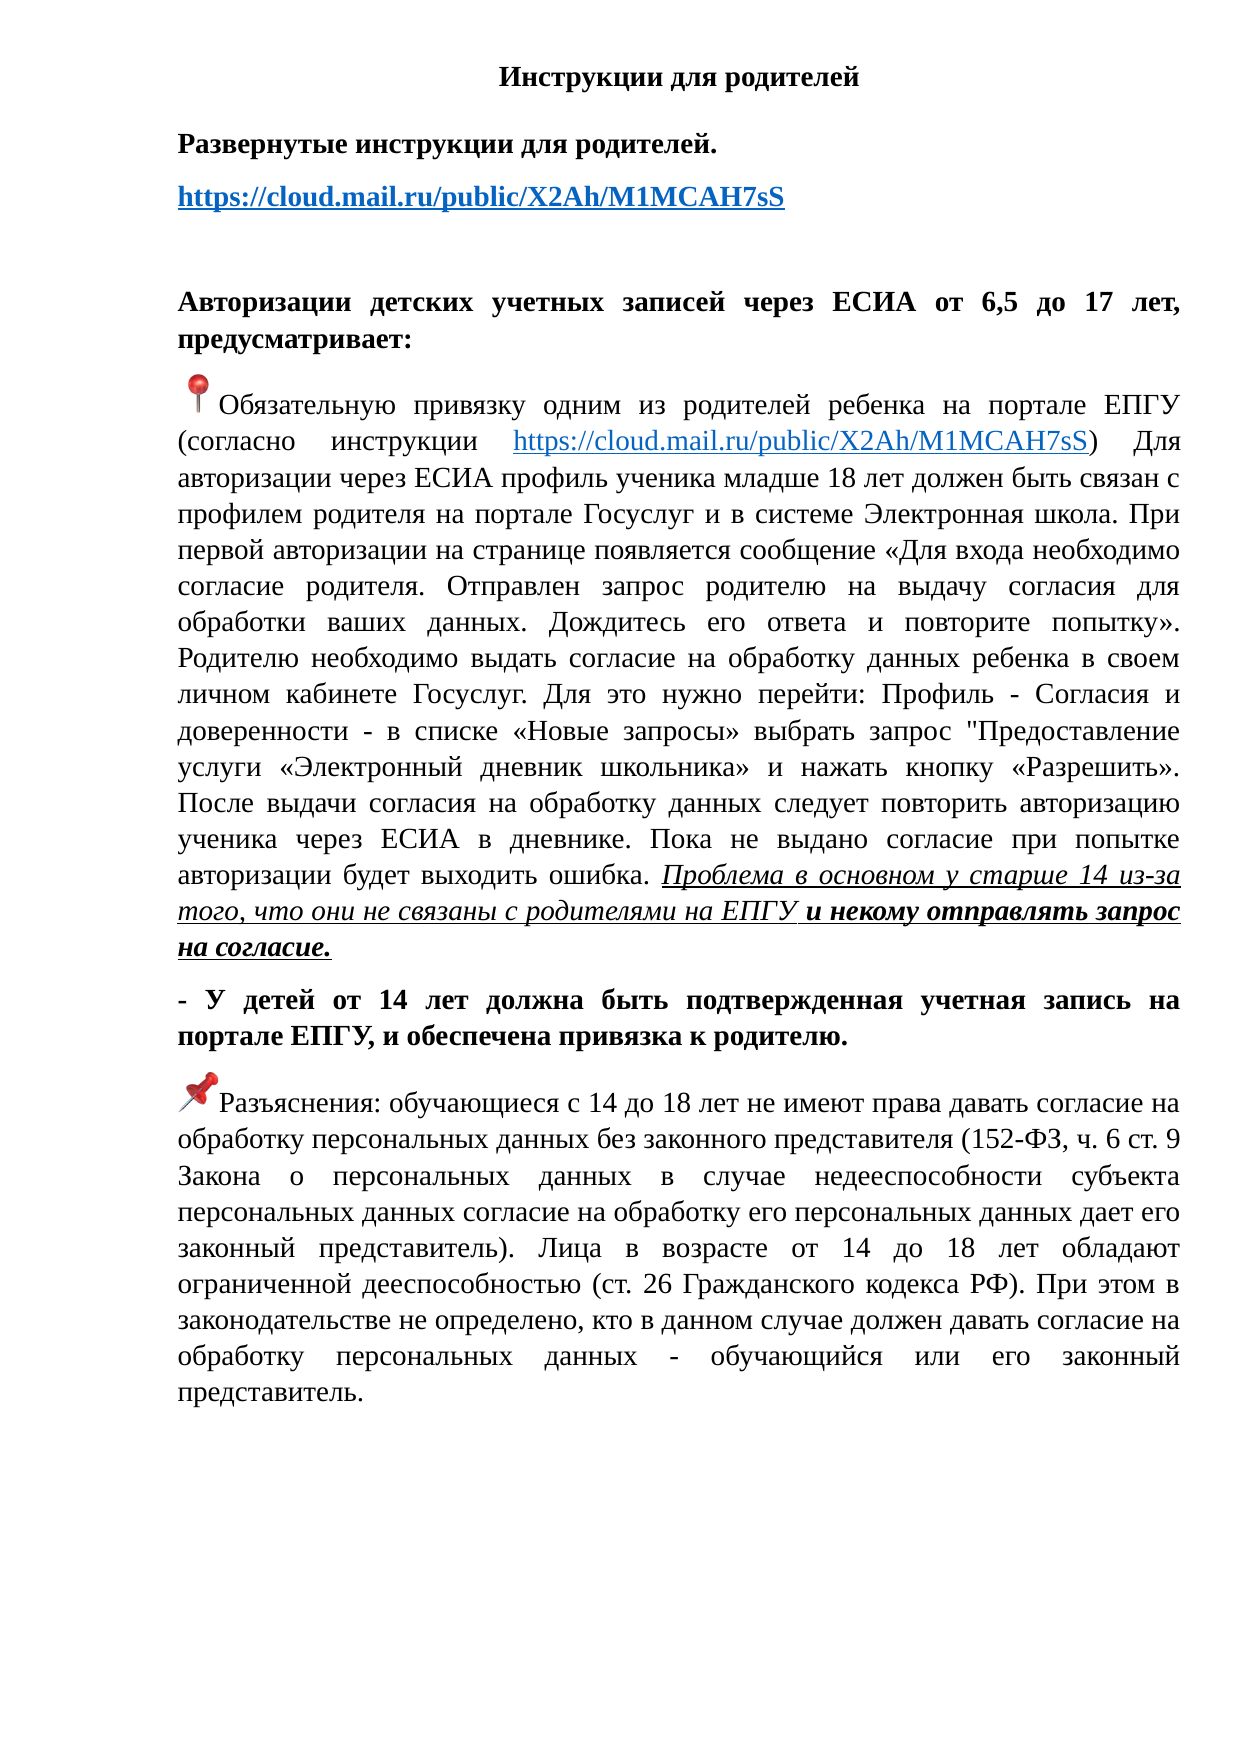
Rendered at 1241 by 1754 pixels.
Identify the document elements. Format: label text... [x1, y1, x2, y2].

text Обязательную привязку одним из родителей ребенка на портале ЕПГУ (согласно инструкции https://cloud.mail.ru/public/X2Ah/M1MCAH7sS) Для авторизации через ЕСИА профиль ученика младше 18 лет должен быть связан с профилем родителя на портале Госуслуг и в системе Электронная школа. При первой авторизации на странице появляется сообщение «Для входа необходимо согласие родителя. Отправлен запрос родителю на выдачу согласия для обработки ваших данных. Дождитесь его ответа и повторите попытку». Родителю необходимо выдать согласие на обработку данных ребенка в своем личном кабинете Госуслуг. Для это нужно перейти: Профиль - Согласия и доверенности - в списке «Новые запросы» выбрать запрос "Предоставление услуги «Электронный дневник школьника» и нажать кнопку «Разрешить». После выдачи согласия на обработку данных следует повторить авторизацию ученика через ЕСИА в дневнике. Пока не выдано согласие при попытке авторизации будет выходить ошибка. Проблема в основном у старше 14 из-за того, что они не связаны с родителями на ЕПГУ и некому отправлять запрос на согласие. [177, 373, 1181, 923]
text https://cloud.mail.ru/public/X2Ah/M1MCAH7sS [177, 179, 1181, 212]
text Авторизации детских учетных записей через ЕСИА от 6,5 до 17 лет, предусматривает: [177, 284, 1181, 354]
text Развернутые инструкции для родителей. [177, 126, 1181, 160]
picture [177, 1071, 219, 1113]
text Инструкции для родителей [177, 59, 1181, 93]
text Разъяснения: обучающиеся с 14 до 18 лет не имеют права давать согласие на обработку персональных данных без законного представителя (152-ФЗ, ч. 6 ст. 9 Закона о персональных данных в случае недееспособности субъекта персональных данных согласие на обработку его персональных данных дает его законный представитель). Лица в возрасте от 14 до 18 лет обладают ограниченной дееспособностью (ст. 26 Гражданского кодекса РФ). При этом в законодательстве не определено, кто в данном случае должен давать согласие на обработку персональных данных - обучающийся или его законный представитель. [177, 1071, 1181, 1408]
text - У детей от 14 лет должна быть подтвержденная учетная запись на портале ЕПГУ, и обеспечена привязка к родителю. [177, 982, 1181, 1052]
picture [177, 373, 219, 415]
